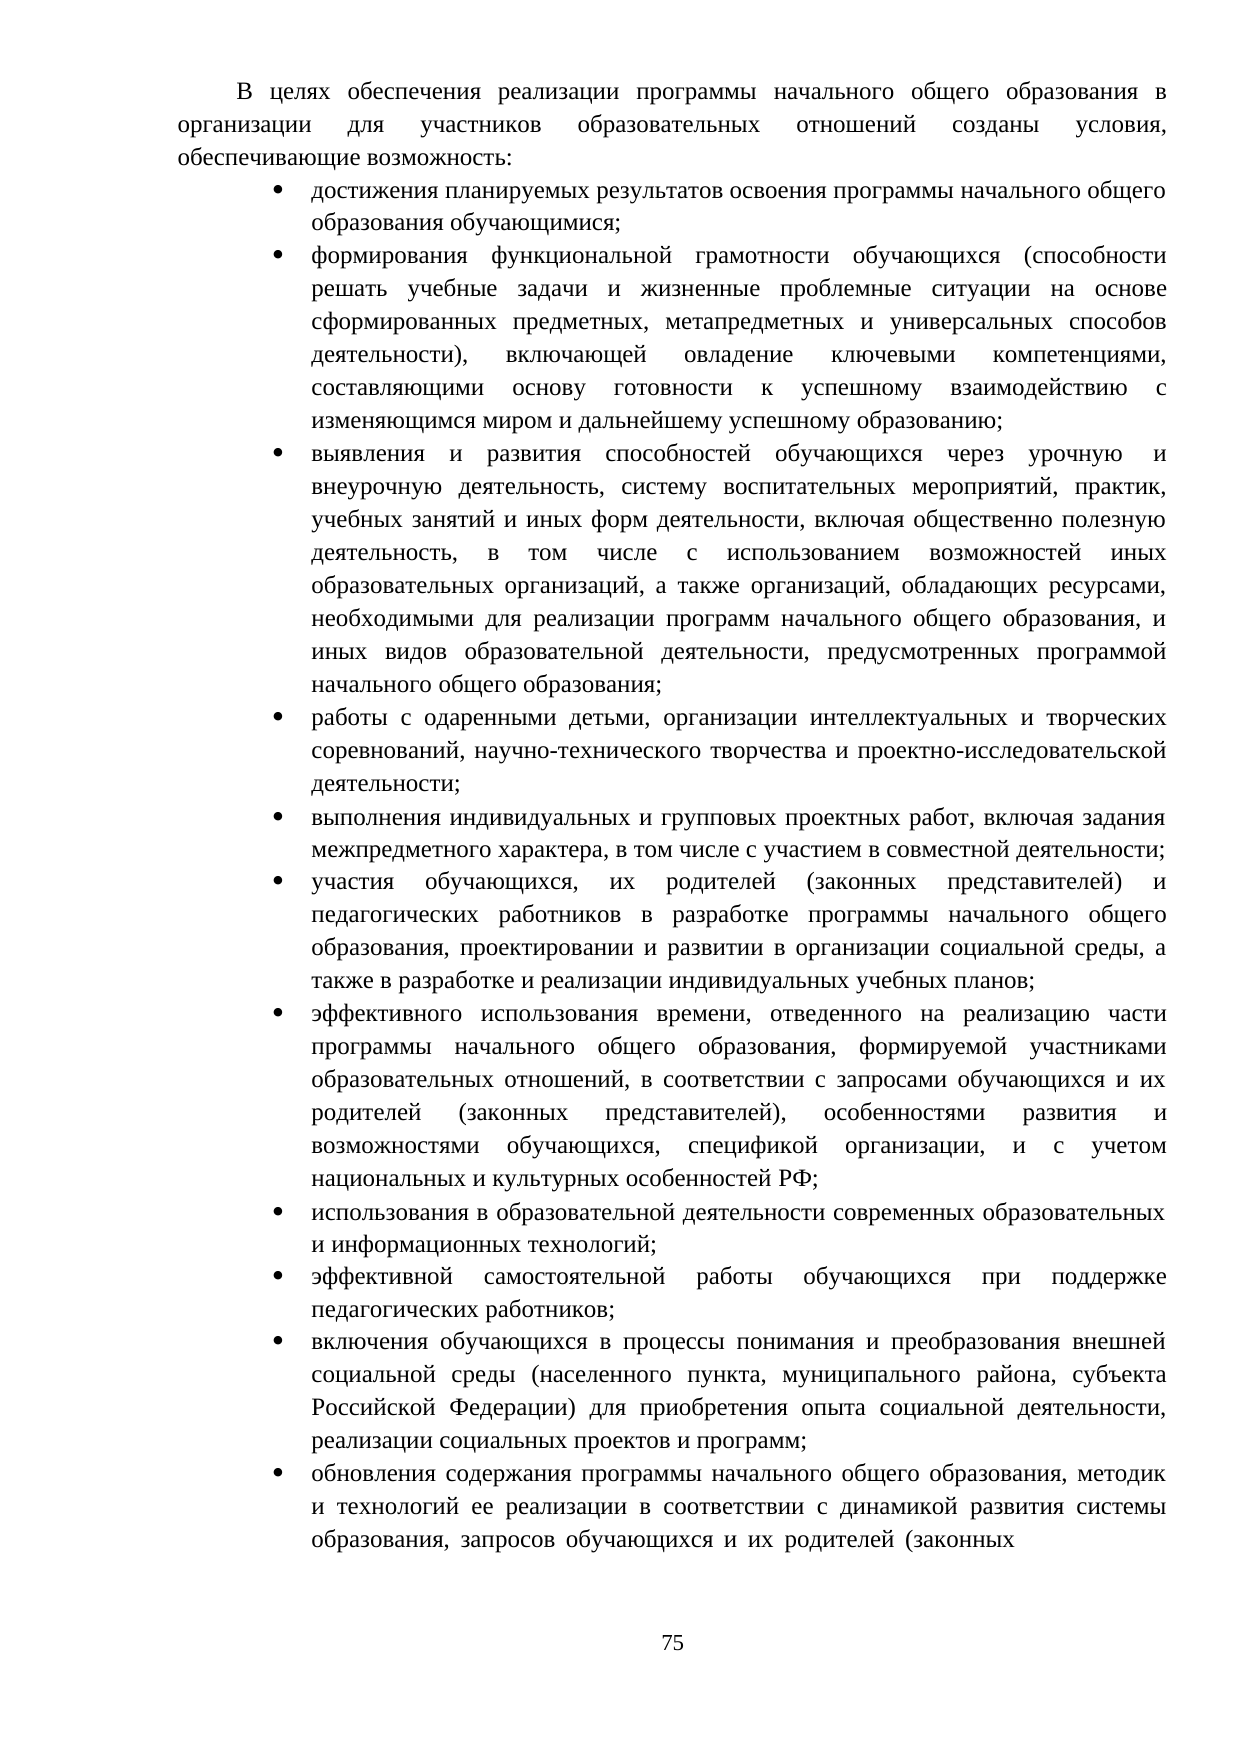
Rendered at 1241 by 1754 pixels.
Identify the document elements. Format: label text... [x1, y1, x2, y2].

list участия обучающихся, их родителей (законных представителей) и педагогических работников в разработке программы начального общего образования, проектировании и развитии в организации социальной среды, а также в разработке и реализации индивидуальных учебных планов; [274, 866, 1167, 994]
list включения обучающихся в процессы понимания и преобразования внешней социальной среды (населенного пункта, муниципального района, субъекта Российской Федерации) для приобретения опыта социальной деятельности, реализации социальных проектов и программ; [274, 1326, 1166, 1454]
list эффективного использования времени, отведенного на реализацию части программы начального общего образования, формируемой участниками образовательных отношений, в соответствии с запросами обучающихся и их родителей (законных представителей), особенностями развития и возможностями обучающихся, спецификой организации, и с учетом национальных и культурных особенностей РФ; [274, 998, 1167, 1192]
list достижения планируемых результатов освоения программы начального общего образования обучающимися; [274, 175, 1167, 236]
text В целях обеспечения реализации программы начального общего образования в организации для участников образовательных отношений созданы условия, обеспечивающие возможность: [177, 76, 1167, 171]
list использования в образовательной деятельности современных образовательных и информационных технологий; [274, 1197, 1166, 1258]
list эффективной самостоятельной работы обучающихся при поддержке педагогических работников; [274, 1261, 1167, 1322]
list обновления содержания программы начального общего образования, методик и технологий ее реализации в соответствии с динамикой развития системы образования, запросов обучающихся и их родителей (законных [274, 1458, 1167, 1553]
list выполнения индивидуальных и групповых проектных работ, включая задания межпредметного характера, в том числе с участием в совместной деятельности; [274, 802, 1166, 863]
list работы с одаренными детьми, организации интеллектуальных и творческих соревнований, научно-технического творчества и проектно-исследовательской деятельности; [274, 702, 1167, 797]
list выявления и развития способностей обучающихся через урочную и внеурочную деятельность, систему воспитательных мероприятий, практик, учебных занятий и иных форм деятельности, включая общественно полезную деятельность, в том числе с использованием возможностей иных образовательных организаций, а также организаций, обладающих ресурсами, необходимыми для реализации программ начального общего образования, и иных видов образовательной деятельности, предусмотренных программой начального общего образования; [274, 438, 1167, 698]
list формирования функциональной грамотности обучающихся (способности решать учебные задачи и жизненные проблемные ситуации на основе сформированных предметных, метапредметных и универсальных способов деятельности), включающей овладение ключевыми компетенциями, составляющими основу готовности к успешному взаимодействию с изменяющимся миром и дальнейшему успешному образованию; [274, 240, 1167, 434]
